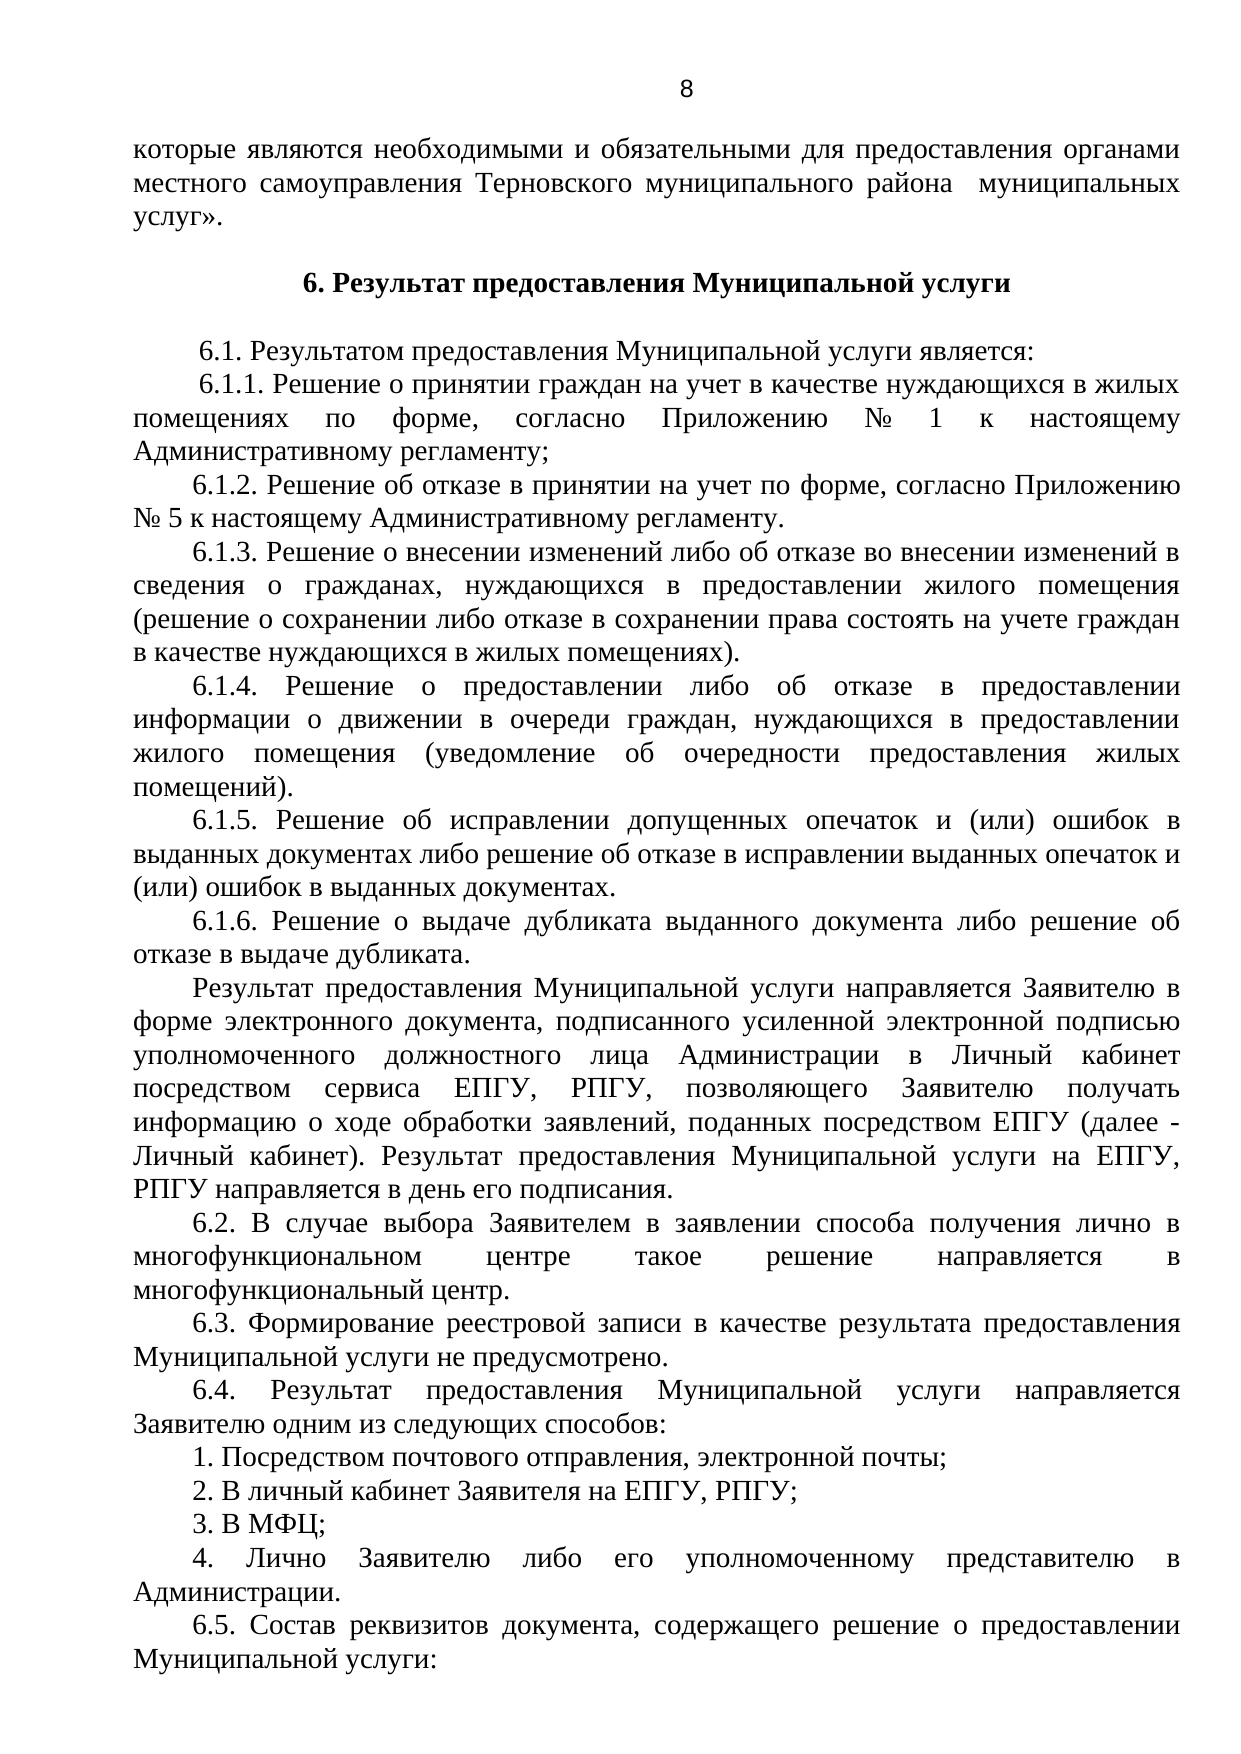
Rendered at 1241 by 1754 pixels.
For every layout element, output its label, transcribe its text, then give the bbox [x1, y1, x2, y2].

text 4. Лично Заявителю либо его уполномоченному представителю в Администрации. [133, 1540, 1181, 1607]
text 6.3. Формирование реестровой записи в качестве результата предоставления Муниципальной услуги не предусмотрено. [133, 1305, 1181, 1372]
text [133, 131, 1181, 232]
text 6.2. В случае выбора Заявителем в заявлении способа получения лично в многофункциональном центре такое решение направляется в многофункциональный центр. [133, 1205, 1181, 1305]
text Результат предоставления Муниципальной услуги направляется Заявителю в форме электронного документа, подписанного усиленной электронной подписью уполномоченного должностного лица Администрации в Личный кабинет посредством сервиса ЕПГУ, РПГУ, позволяющего Заявителю получать информацию о ходе обработки заявлений, поданных посредством ЕПГУ (далее - Личный кабинет). Результат предоставления Муниципальной услуги на ЕПГУ, РПГУ направляется в день его подписания. [133, 970, 1181, 1205]
text 6.1.3. Решение о внесении изменений либо об отказе во внесении изменений в сведения о гражданах, нуждающихся в предоставлении жилого помещения (решение о сохранении либо отказе в сохранении права состоять на учете граждан в качестве нуждающихся в жилых помещениях). [133, 534, 1181, 668]
text 6. Результат предоставления Муниципальной услуги [133, 266, 1181, 299]
text 6.4. Результат предоставления Муниципальной услуги направляется Заявителю одним из следующих способов: [133, 1372, 1181, 1439]
text 3. В МФЦ; [133, 1507, 1181, 1540]
text 6.1.4. Решение о предоставлении либо об отказе в предоставлении информации о движении в очереди граждан, нуждающихся в предоставлении жилого помещения (уведомление об очередности предоставления жилых помещений). [133, 668, 1181, 802]
text 6.1.5. Решение об исправлении допущенных опечаток и (или) ошибок в выданных документах либо решение об отказе в исправлении выданных опечаток и (или) ошибок в выданных документах. [133, 802, 1181, 903]
text 6.1.1. Решение о принятии граждан на учет в качестве нуждающихся в жилых помещениях по форме, согласно Приложению № 1 к настоящему Административному регламенту; [133, 366, 1181, 467]
text 2. В личный кабинет Заявителя на ЕПГУ, РПГУ; [133, 1473, 1181, 1507]
text 6.1.2. Решение об отказе в принятии на учет по форме, согласно Приложению № 5 к настоящему Административному регламенту. [133, 467, 1181, 534]
text 1. Посредством почтового отправления, электронной почты; [133, 1439, 1181, 1473]
text 6.1. Результатом предоставления Муниципальной услуги является: [133, 333, 1181, 366]
text 6.1.6. Решение о выдаче дубликата выданного документа либо решение об отказе в выдаче дубликата. [133, 903, 1181, 970]
text 6.5. Состав реквизитов документа, содержащего решение о предоставлении Муниципальной услуги: [133, 1607, 1181, 1674]
